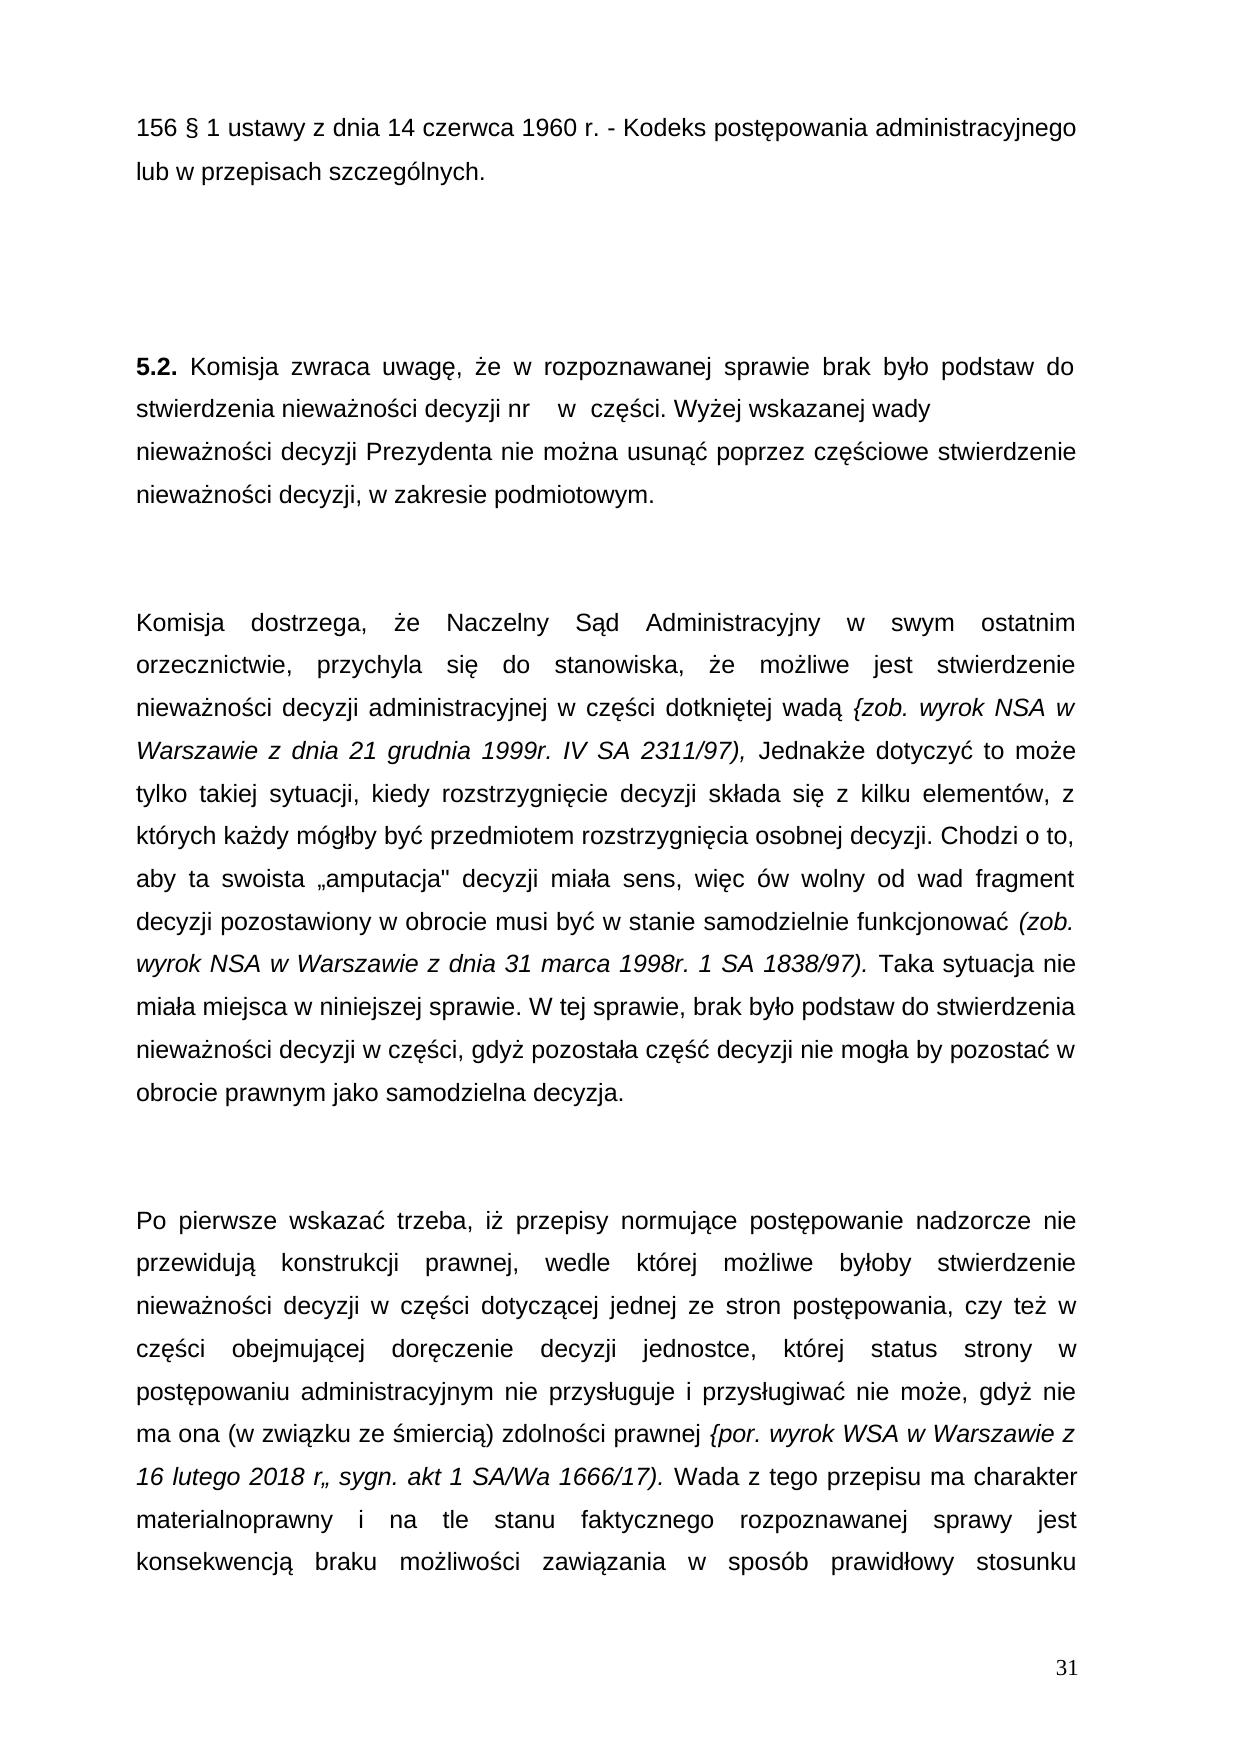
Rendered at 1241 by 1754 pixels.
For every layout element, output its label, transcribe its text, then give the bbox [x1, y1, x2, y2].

text 5.2. Komisja zwraca uwagę, że w rozpoznawanej sprawie brak było podstaw do stwierdzenia nieważności decyzji nr w części. Wyżej wskazanej wady [136, 341, 1076, 426]
text nieważności decyzji Prezydenta nie można usunąć poprzez częściowe stwierdzenie nieważności decyzji, w zakresie podmiotowym. [136, 426, 1078, 512]
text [136, 1195, 1078, 1579]
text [136, 102, 1078, 188]
text Komisja dostrzega, że Naczelny Sąd Administracyjny w swym ostatnim orzecznictwie, przychyla się do stanowiska, że możliwe jest stwierdzenie nieważności decyzji administracyjnej w części dotkniętej wadą {zob. wyrok NSA w Warszawie z dnia 21 grudnia 1999r. IV SA 2311/97), Jednakże dotyczyć to może tylko takiej sytuacji, kiedy rozstrzygnięcie decyzji składa się z kilku elementów, z których każdy mógłby być przedmiotem rozstrzygnięcia osobnej decyzji. Chodzi o to, aby ta swoista „amputacja" decyzji miała sens, więc ów wolny od wad fragment decyzji pozostawiony w obrocie musi być w stanie samodzielnie funkcjonować (zob. wyrok NSA w Warszawie z dnia 31 marca 1998r. 1 SA 1838/97). Taka sytuacja nie miała miejsca w niniejszej sprawie. W tej sprawie, brak było podstaw do stwierdzenia nieważności decyzji w części, gdyż pozostała część decyzji nie mogła by pozostać w obrocie prawnym jako samodzielna decyzja. [136, 597, 1076, 1109]
